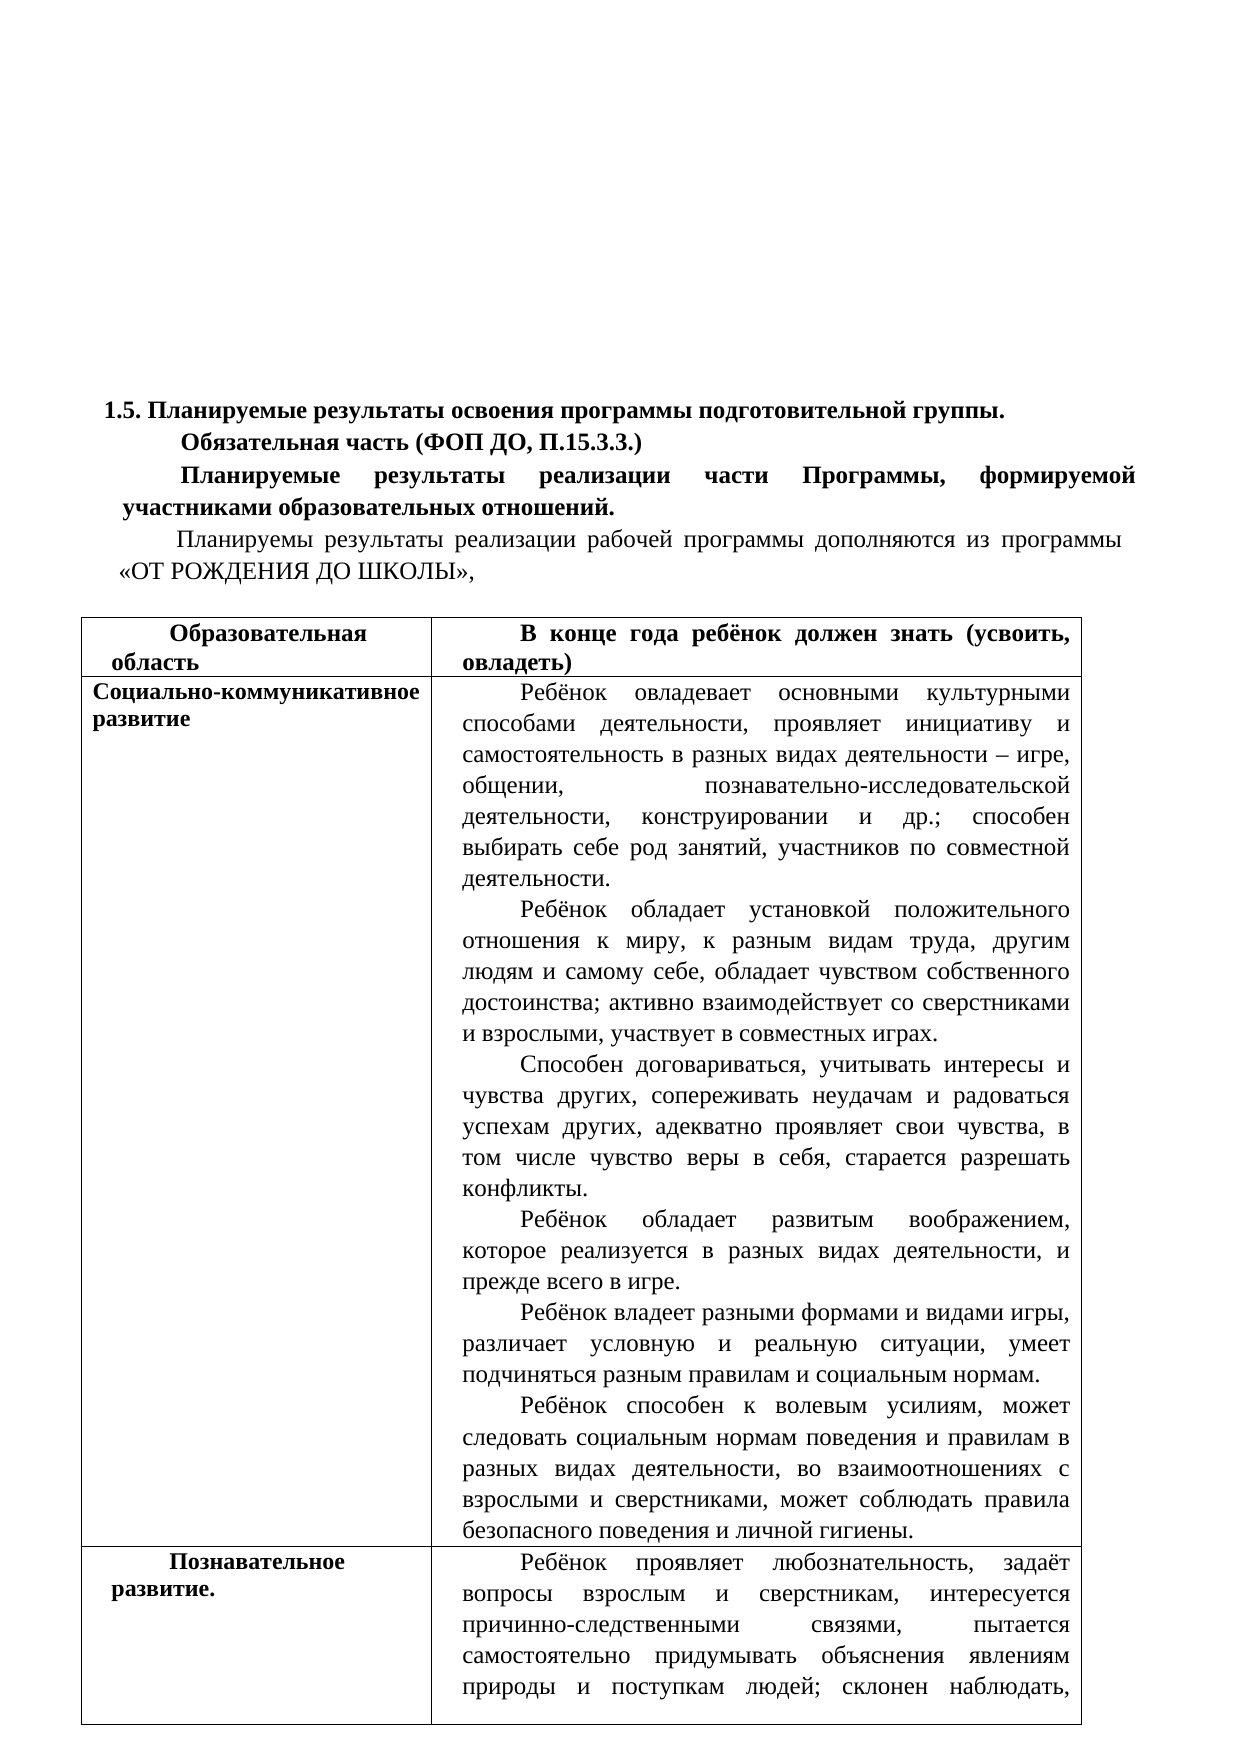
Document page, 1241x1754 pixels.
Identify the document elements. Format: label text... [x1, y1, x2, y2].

table_cell Социально-коммуникативное развитие [82, 677, 431, 1546]
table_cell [82, 1547, 431, 1724]
text Обязательная часть (ФОП ДО, П.15.3.3.) [122, 427, 1137, 456]
table_cell Ребёнок овладевает основными культурными способами деятельности, проявляет инициативу и самостоятельность в разных видах деятельности – игре, общении, познавательно-исследовательской деятельности, конструировании и др.; способен выбирать себе род занятий, участников по совместной деятельности. Ребёнок обладает установкой положительного отношения к миру, к разным видам труда, другим людям и самому себе, обладает чувством собственного достоинства; активно взаимодействует со сверстниками и взрослыми, участвует в совместных играх. Способен договариваться, учитывать интересы и чувства других, сопереживать неудачам и радоваться успехам других, адекватно проявляет свои чувства, в том числе чувство веры в себя, старается разрешать конфликты. Ребёнок обладает развитым воображением, которое реализуется в разных видах деятельности, и прежде всего в игре. Ребёнок владеет разными формами и видами игры, различает условную и реальную ситуации, умеет подчиняться разным правилам и социальным нормам. Ребёнок способен к волевым усилиям, может следовать социальным нормам поведения и правилам в разных видах деятельности, во взаимоотношениях с взрослыми и сверстниками, может соблюдать правила безопасного поведения и личной гигиены. [432, 677, 1081, 1546]
text Планируемые результаты реализации части Программы, формируемой участниками образовательных отношений. [122, 460, 1137, 520]
table_header Образовательная область [82, 618, 431, 676]
table_header В конце года ребёнок должен знать (усвоить, овладеть) [432, 618, 1081, 676]
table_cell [432, 1547, 1081, 1724]
text 1.5. Планируемые результаты освоения программы подготовительной группы. [103, 395, 1137, 424]
text Планируемы результаты реализации рабочей программы дополняются из программы «ОТ РОЖДЕНИЯ ДО ШКОЛЫ», [118, 524, 1122, 585]
